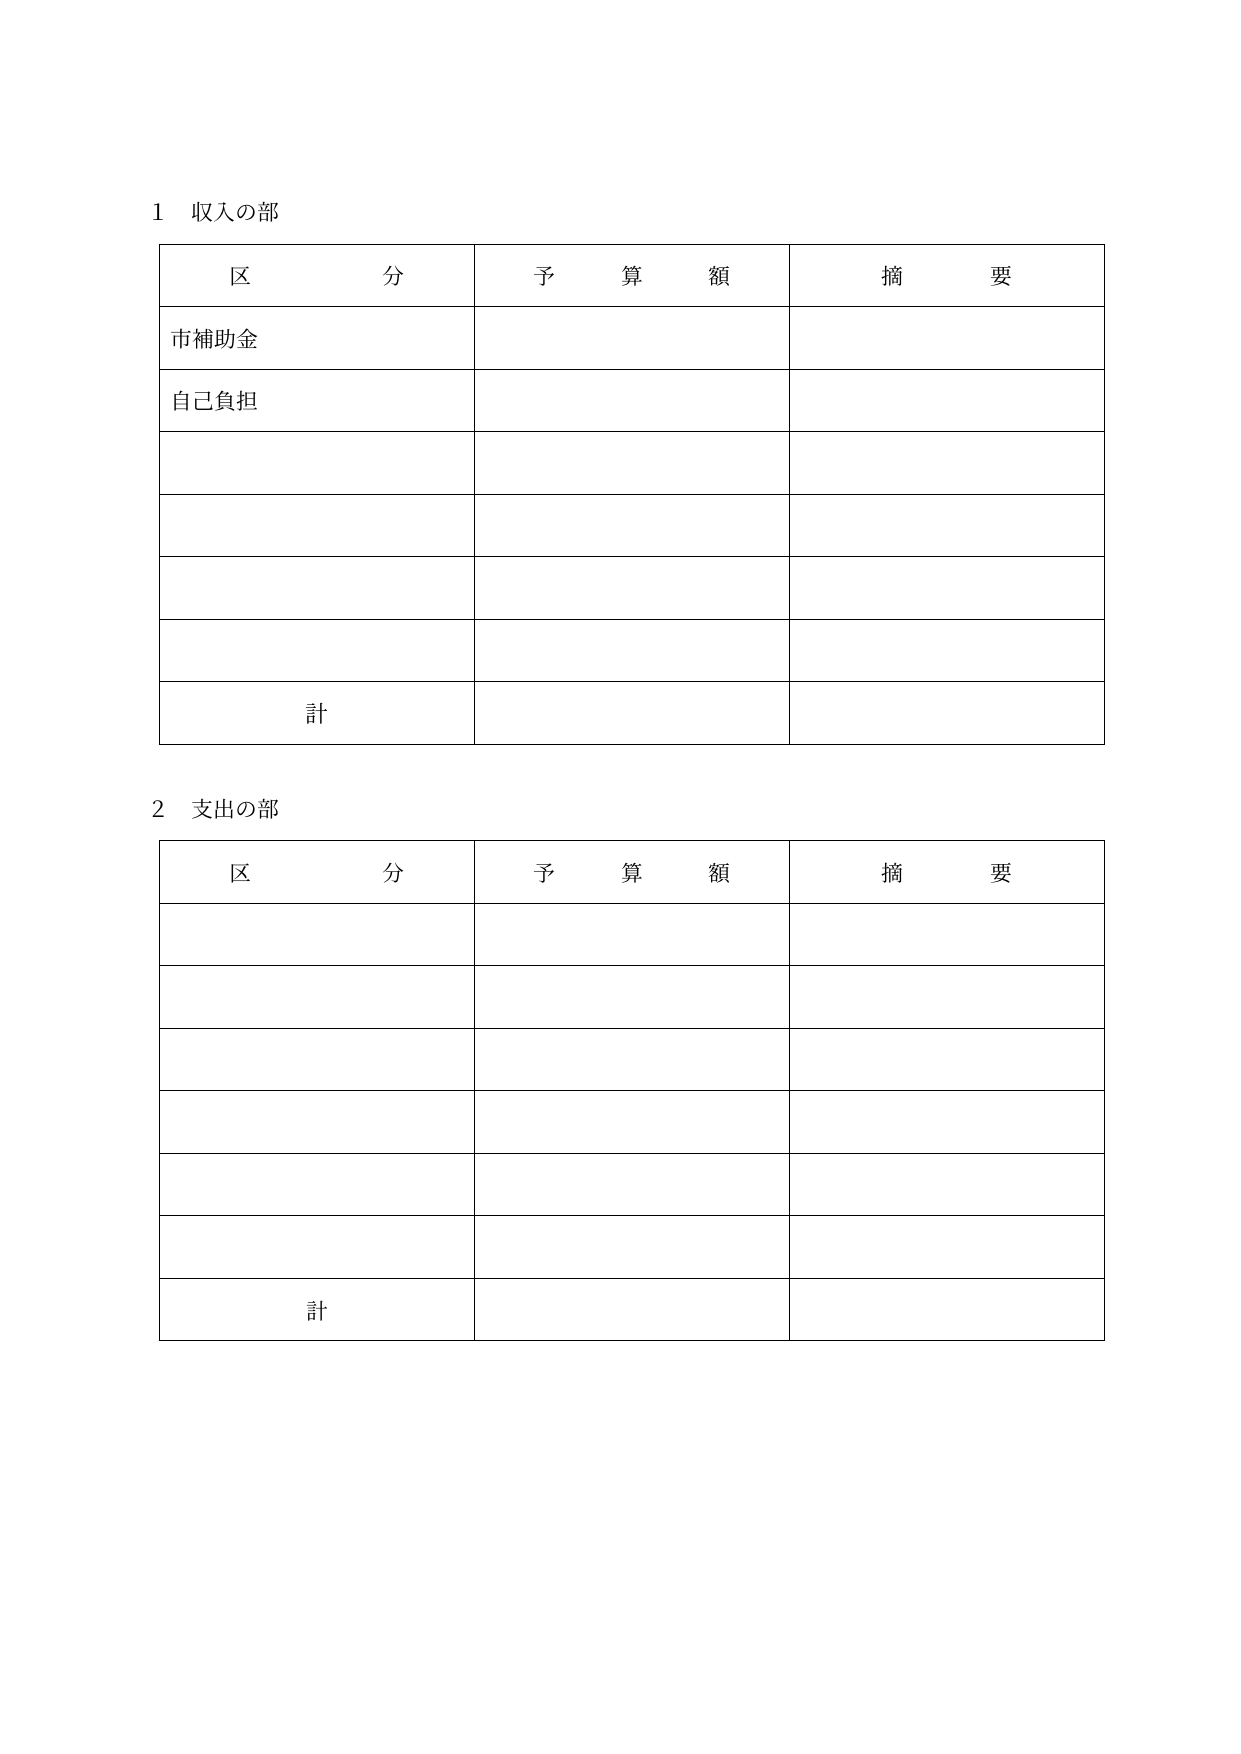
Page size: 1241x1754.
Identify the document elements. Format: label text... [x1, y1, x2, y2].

table_header 摘 要 [790, 841, 1104, 903]
table_cell [475, 495, 789, 556]
table_cell [475, 557, 789, 618]
table_cell [790, 307, 1104, 368]
table_cell [160, 557, 474, 618]
table_header 区 分 [160, 245, 474, 306]
table_cell [790, 1279, 1104, 1340]
table_cell [475, 1029, 789, 1090]
table_cell [160, 1216, 474, 1278]
table_cell [790, 966, 1104, 1028]
table_cell 市補助金 [160, 307, 474, 368]
table_cell [790, 1029, 1104, 1090]
table_cell [790, 557, 1104, 618]
table_cell [790, 1091, 1104, 1153]
table_cell [160, 966, 474, 1028]
table_cell [475, 307, 789, 368]
table_cell [790, 1154, 1104, 1215]
table_cell [160, 904, 474, 965]
table_cell [790, 432, 1104, 493]
table_cell [475, 1154, 789, 1215]
table_cell [160, 432, 474, 493]
table_cell [475, 682, 789, 743]
table_header 予 算 額 [475, 841, 789, 903]
table_cell [475, 620, 789, 681]
table_cell [475, 1091, 789, 1153]
table_cell [475, 904, 789, 965]
table_cell [475, 966, 789, 1028]
table_cell [475, 1279, 789, 1340]
table_cell [475, 370, 789, 431]
table_cell [475, 432, 789, 493]
table_header 摘 要 [790, 245, 1104, 306]
table_cell 計 [160, 1279, 474, 1340]
table_cell [790, 620, 1104, 681]
table_cell [160, 1154, 474, 1215]
table_cell [790, 370, 1104, 431]
table_cell [160, 1029, 474, 1090]
table_cell [160, 1091, 474, 1153]
table_cell [160, 495, 474, 556]
table_cell [475, 1216, 789, 1278]
table_cell 自己負担 [160, 370, 474, 431]
table_header 区 分 [160, 841, 474, 903]
text ２ 支出の部 [148, 786, 1092, 830]
table_cell [790, 1216, 1104, 1278]
table_header 予 算 額 [475, 245, 789, 306]
table_cell [790, 682, 1104, 743]
table_cell [160, 620, 474, 681]
table_cell 計 [160, 682, 474, 743]
text １ 収入の部 [148, 189, 1092, 233]
table_cell [790, 495, 1104, 556]
table_cell [790, 904, 1104, 965]
